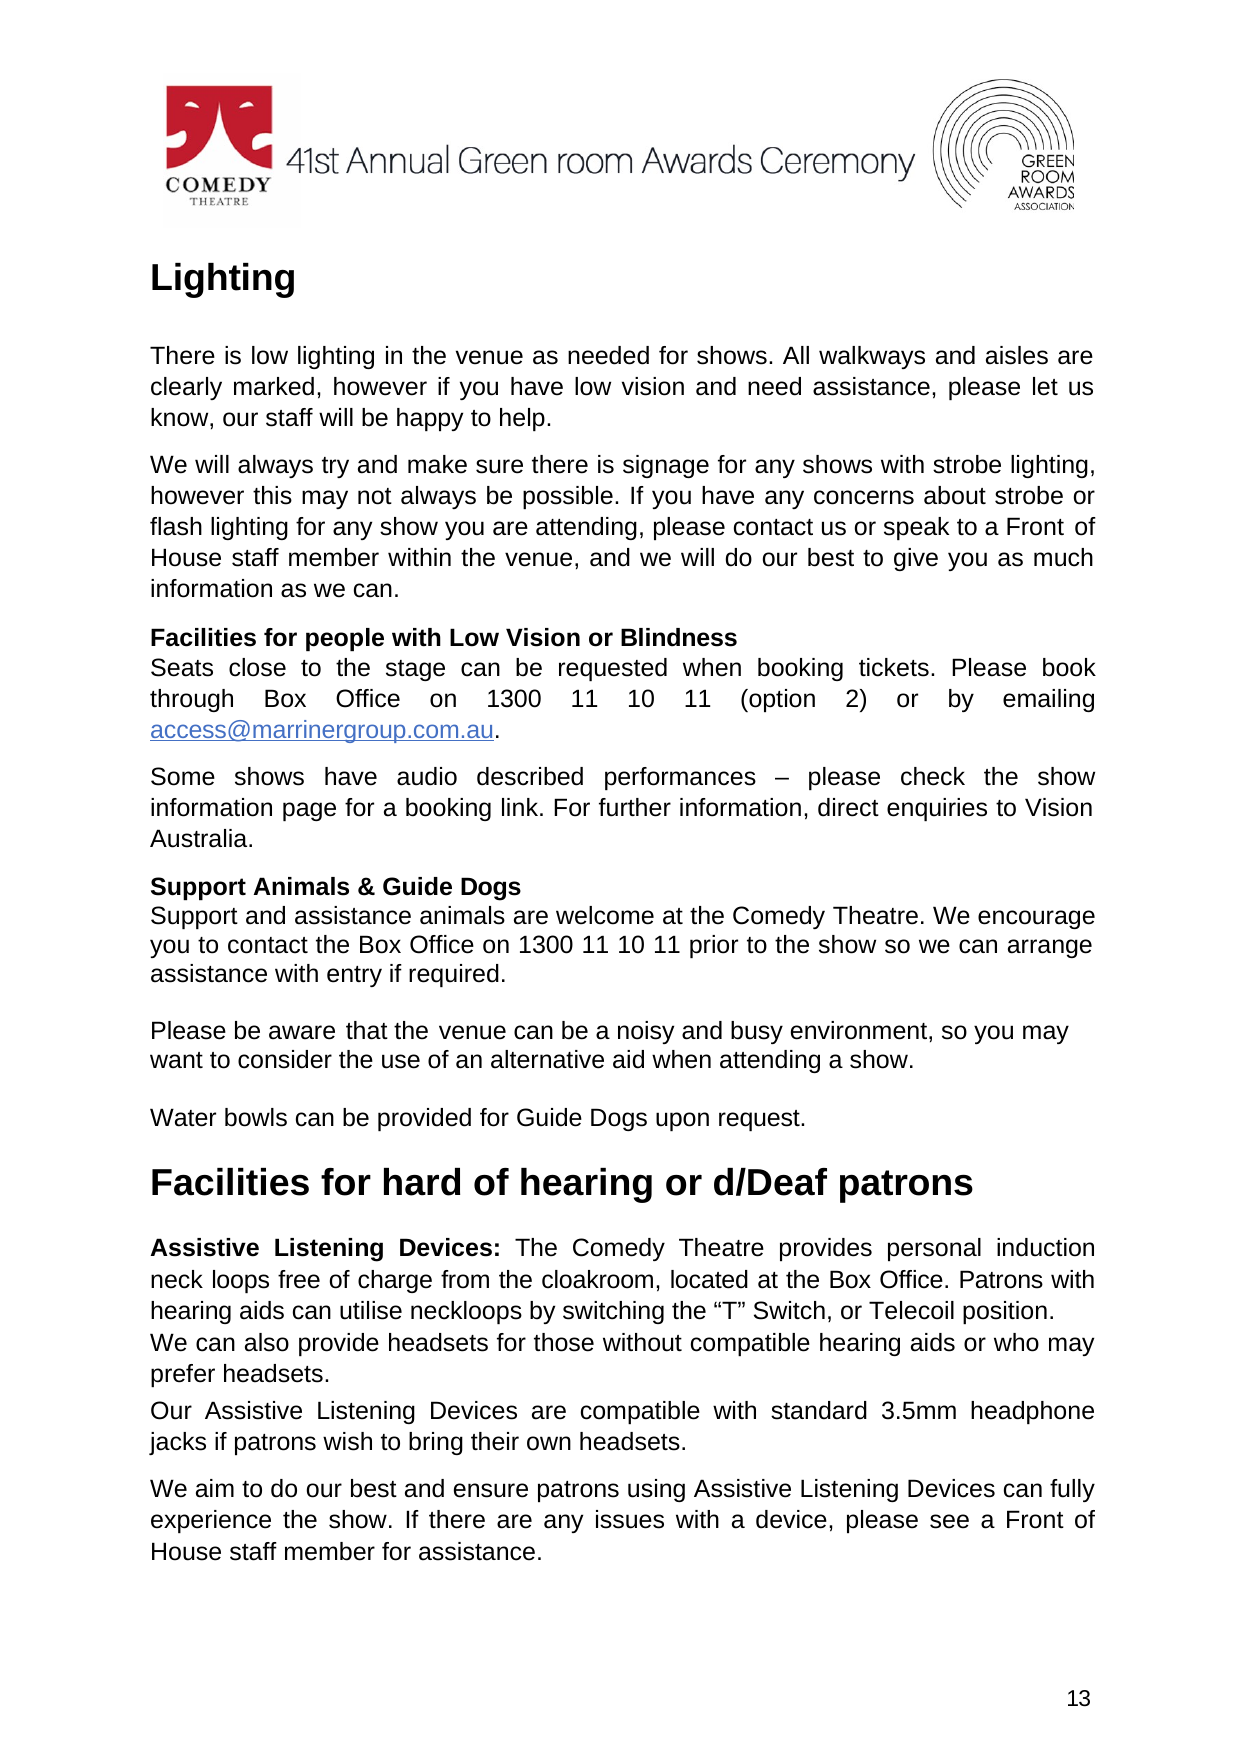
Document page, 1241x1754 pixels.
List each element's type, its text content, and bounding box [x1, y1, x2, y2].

subtitle Facilities for people with Low Vision or Blindness [150, 623, 1107, 652]
text There is low lighting in the venue as needed for shows. All walkways and aisles are clearly marked, however if you have low vision and need assistance, please let us know, our staff will be happy to help. [150, 341, 1096, 432]
text Water bowls can be provided for Guide Dogs upon request. [150, 1103, 1107, 1132]
picture [163, 73, 1074, 228]
text We aim to do our best and ensure patrons using Assistive Listening Devices can fully experience the show. If there are any issues with a device, please see a Front of House staff member for assistance. [150, 1474, 1096, 1565]
text We will always try and make sure there is signage for any shows with strobe lighting, however this may not always be possible. If you have any concerns about strobe or flash lighting for any show you are attending, please contact us or speak to a Front of House staff member within the venue, and we will do our best to give you as much information as we can. [150, 450, 1096, 603]
text Our Assistive Listening Devices are compatible with standard 3.5mm headphone jacks if patrons wish to bring their own headsets. [150, 1396, 1096, 1456]
subtitle Lighting [150, 255, 1107, 298]
subtitle Support Animals & Guide Dogs [150, 872, 1107, 901]
text Seats close to the stage can be requested when booking tickets. Please book through Box Office on 1300 11 10 11 (option 2) or by emailing access@marrinergroup.com.au. [150, 653, 1096, 743]
text Support and assistance animals are welcome at the Comedy Theatre. We encourage you to contact the Box Office on 1300 11 10 11 prior to the show so we can arrange assistance with entry if required. [150, 901, 1096, 987]
text Some shows have audio described performances – please check the show information page for a booking link. For further information, direct enquiries to Vision Australia. [150, 762, 1096, 852]
subtitle Facilities for hard of hearing or d/Deaf patrons [150, 1160, 1107, 1203]
text We can also provide headsets for those without compatible hearing aids or who may prefer headsets. [150, 1328, 1096, 1387]
text Assistive Listening Devices: The Comedy Theatre provides personal induction neck loops free of charge from the cloakroom, located at the Box Office. Patrons with hearing aids can utilise neckloops by switching the “T” Switch, or Telecoil position. [150, 1233, 1096, 1325]
text Please be aware that the venue can be a noisy and busy environment, so you may want to consider the use of an alternative aid when attending a show. [150, 1016, 1107, 1073]
text 13 [139, 1685, 1091, 1711]
